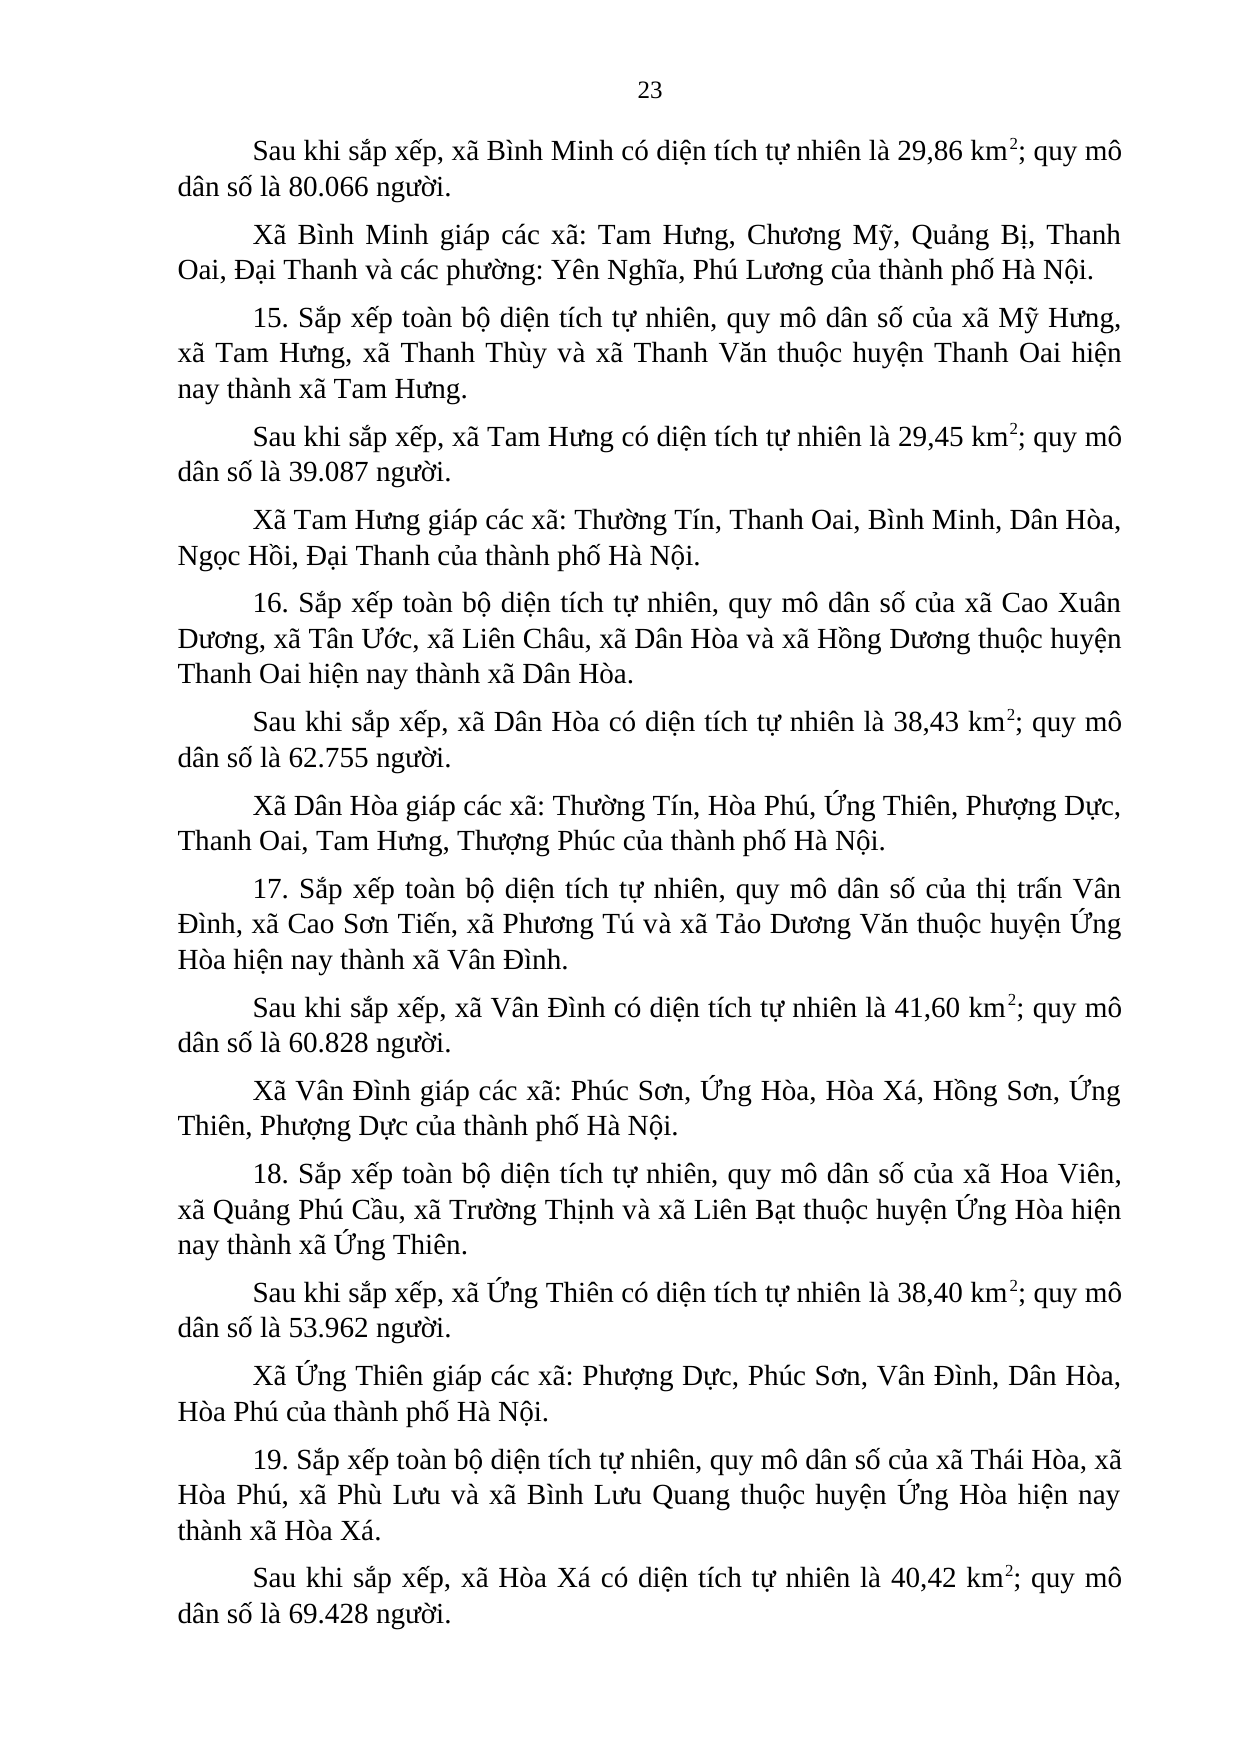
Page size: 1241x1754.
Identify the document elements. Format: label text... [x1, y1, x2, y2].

text 15. Sắp xếp toàn bộ diện tích tự nhiên, quy mô dân số của xã Mỹ Hưng, xã Tam Hưng, xã Thanh Thùy và xã Thanh Văn thuộc huyện Thanh Oai hiện nay thành xã Tam Hưng. [177, 299, 1122, 405]
text 18. Sắp xếp toàn bộ diện tích tự nhiên, quy mô dân số của xã Hoa Viên, xã Quảng Phú Cầu, xã Trường Thịnh và xã Liên Bạt thuộc huyện Ứng Hòa hiện nay thành xã Ứng Thiên. [177, 1155, 1122, 1262]
text Sau khi sắp xếp, xã Dân Hòa có diện tích tự nhiên là 38,43 km2; quy mô dân số là 62.755 người. [177, 703, 1122, 774]
text Sau khi sắp xếp, xã Bình Minh có diện tích tự nhiên là 29,86 km2; quy mô dân số là 80.066 người. [177, 132, 1122, 203]
text Sau khi sắp xếp, xã Tam Hưng có diện tích tự nhiên là 29,45 km2; quy mô dân số là 39.087 người. [177, 418, 1122, 489]
text Xã Dân Hòa giáp các xã: Thường Tín, Hòa Phú, Ứng Thiên, Phượng Dực, Thanh Oai, Tam Hưng, Thượng Phúc của thành phố Hà Nội. [177, 787, 1122, 857]
text Xã Tam Hưng giáp các xã: Thường Tín, Thanh Oai, Bình Minh, Dân Hòa, Ngọc Hồi, Đại Thanh của thành phố Hà Nội. [177, 501, 1122, 572]
text Sau khi sắp xếp, xã Ứng Thiên có diện tích tự nhiên là 38,40 km2; quy mô dân số là 53.962 người. [177, 1274, 1122, 1345]
text Xã Bình Minh giáp các xã: Tam Hưng, Chương Mỹ, Quảng Bị, Thanh Oai, Đại Thanh và các phường: Yên Nghĩa, Phú Lương của thành phố Hà Nội. [177, 216, 1122, 287]
text Sau khi sắp xếp, xã Hòa Xá có diện tích tự nhiên là 40,42 km2; quy mô dân số là 69.428 người. [177, 1559, 1122, 1630]
text Xã Ứng Thiên giáp các xã: Phượng Dực, Phúc Sơn, Vân Đình, Dân Hòa, Hòa Phú của thành phố Hà Nội. [177, 1357, 1122, 1428]
text Sau khi sắp xếp, xã Vân Đình có diện tích tự nhiên là 41,60 km2; quy mô dân số là 60.828 người. [177, 989, 1122, 1059]
text 19. Sắp xếp toàn bộ diện tích tự nhiên, quy mô dân số của xã Thái Hòa, xã Hòa Phú, xã Phù Lưu và xã Bình Lưu Quang thuộc huyện Ứng Hòa hiện nay thành xã Hòa Xá. [177, 1441, 1122, 1547]
text 16. Sắp xếp toàn bộ diện tích tự nhiên, quy mô dân số của xã Cao Xuân Dương, xã Tân Ước, xã Liên Châu, xã Dân Hòa và xã Hồng Dương thuộc huyện Thanh Oai hiện nay thành xã Dân Hòa. [177, 584, 1122, 691]
text 17. Sắp xếp toàn bộ diện tích tự nhiên, quy mô dân số của thị trấn Vân Đình, xã Cao Sơn Tiến, xã Phương Tú và xã Tảo Dương Văn thuộc huyện Ứng Hòa hiện nay thành xã Vân Đình. [177, 870, 1122, 976]
text Xã Vân Đình giáp các xã: Phúc Sơn, Ứng Hòa, Hòa Xá, Hồng Sơn, Ứng Thiên, Phượng Dực của thành phố Hà Nội. [177, 1072, 1122, 1143]
